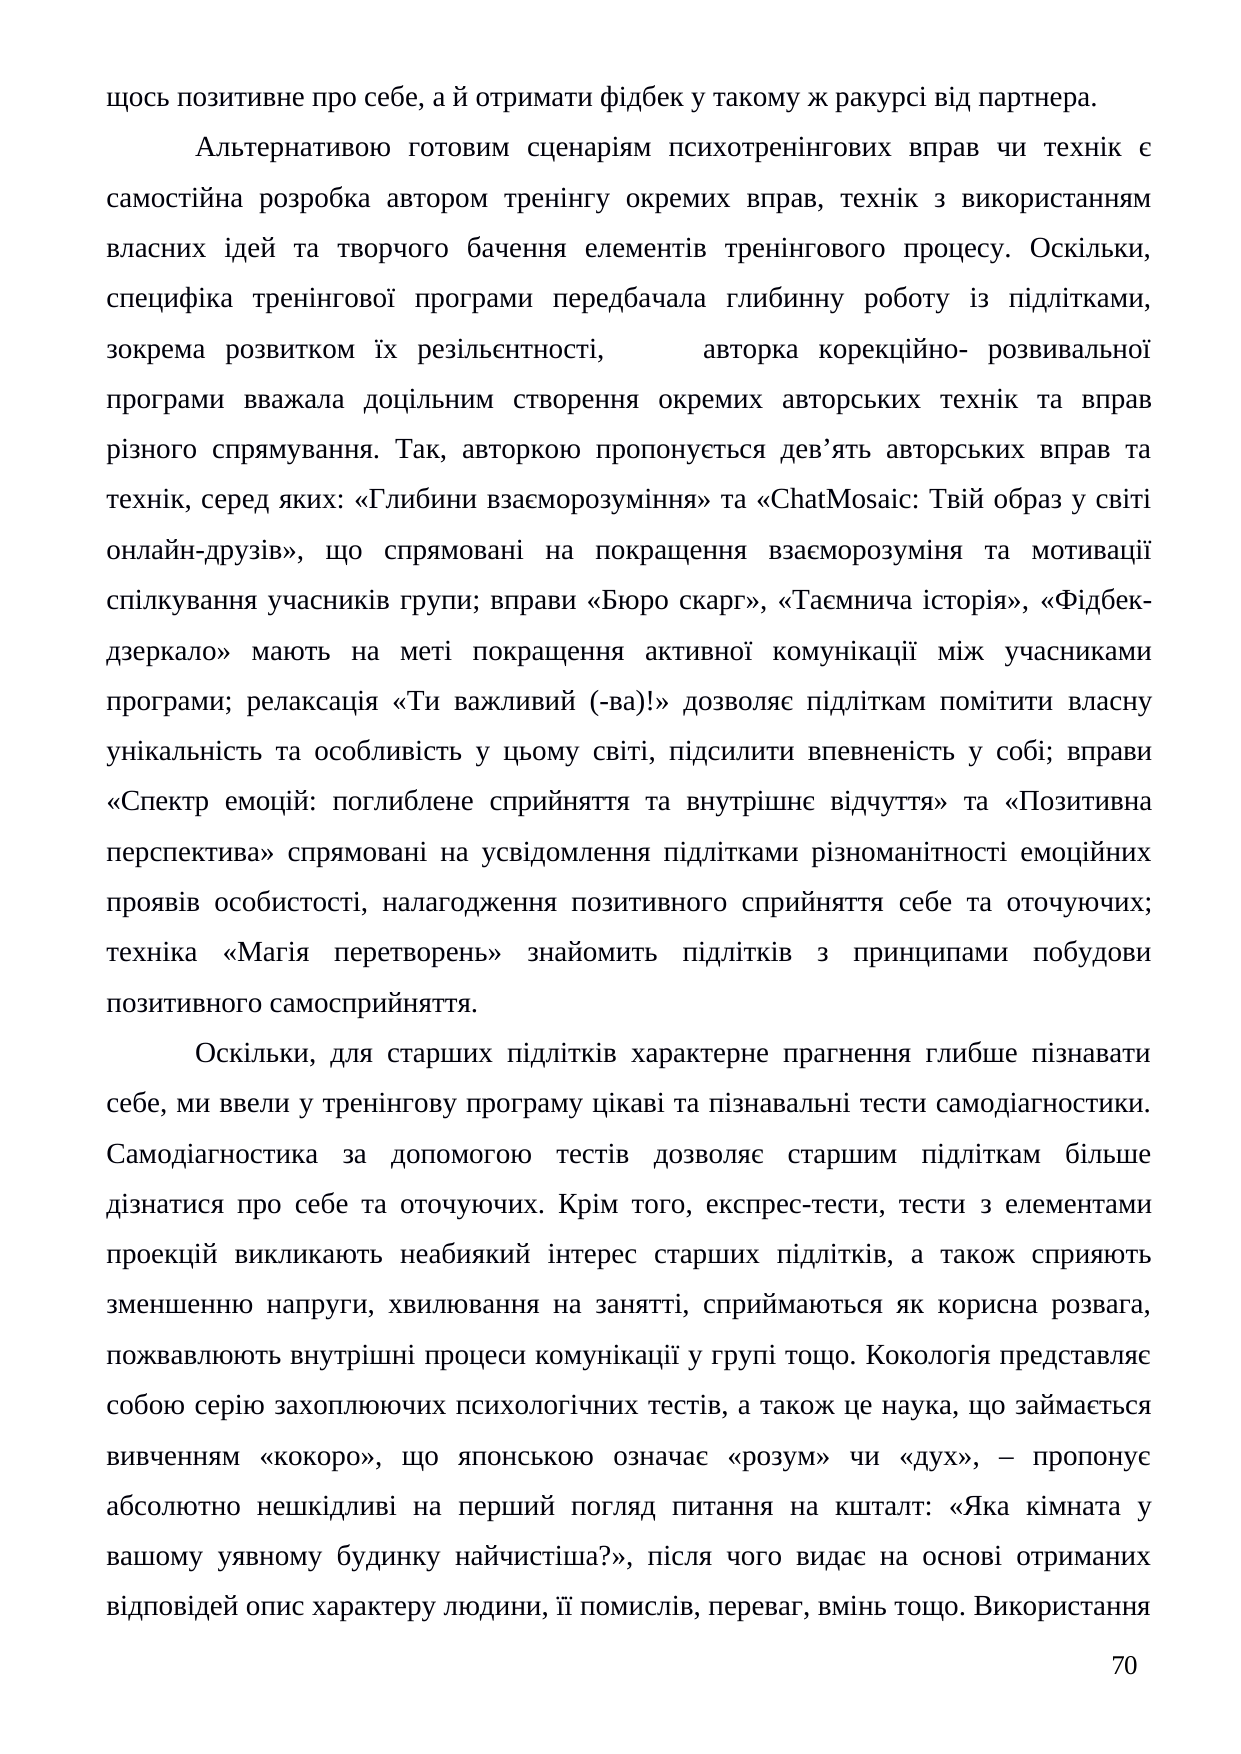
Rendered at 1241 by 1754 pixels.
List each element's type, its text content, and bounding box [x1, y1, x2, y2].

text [106, 1035, 1152, 1622]
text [106, 79, 1152, 113]
text Альтернативою готовим сценаріям психотренінгових вправ чи технік є самостійна розробка автором тренінгу окремих вправ, технік з використанням власних ідей та творчого бачення елементів тренінгового процесу. Оскільки, специфіка тренінгової програми передбачала глибинну роботу із підлітками, зокрема розвитком їх резільєнтності, авторка корекційно- розвивальної програми вважала доцільним створення окремих авторських технік та вправ різного спрямування. Так, авторкою пропонується дев’ять авторських вправ та технік, серед яких: «Глибини взаєморозуміння» та «ChatMosaic: Твій образ у світі онлайн-друзів», що спрямовані на покращення взаєморозуміня та мотивації спілкування учасників групи; вправи «Бюро скарг», «Таємнича історія», «Фідбек-дзеркало» мають на меті покращення активної комунікації між учасниками програми; релаксація «Ти важливий (-ва)!» дозволяє підліткам помітити власну унікальність та особливість у цьому світі, підсилити впевненість у собі; вправи «Спектр емоцій: поглиблене сприйняття та внутрішнє відчуття» та «Позитивна перспектива» спрямовані на усвідомлення підлітками різноманітності емоційних проявів особистості, налагодження позитивного сприйняття себе та оточуючих; техніка «Магія перетворень» знайомить підлітків з принципами побудови позитивного самосприйняття. [106, 129, 1152, 1018]
